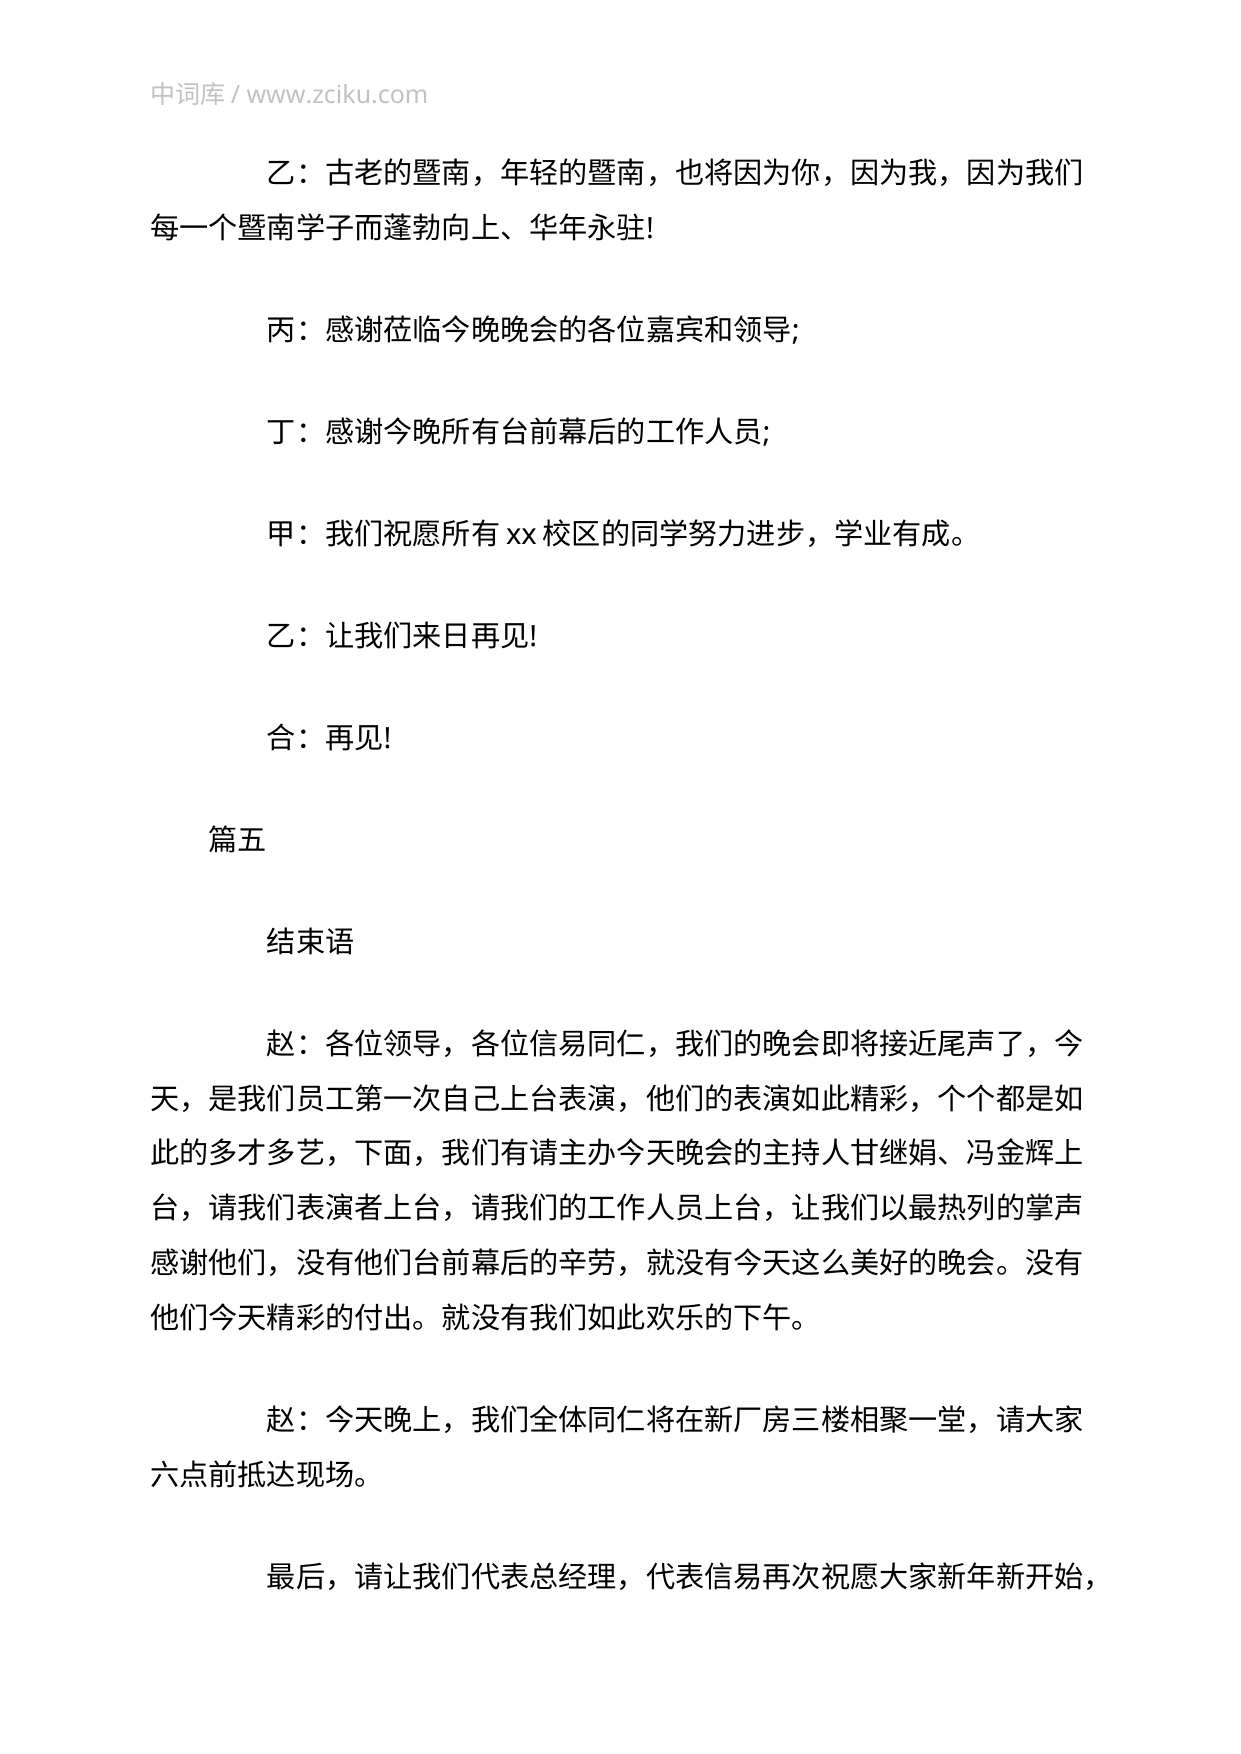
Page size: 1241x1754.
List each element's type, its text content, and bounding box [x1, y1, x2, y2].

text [150, 1553, 1090, 1596]
text 合：再见! [150, 715, 1090, 757]
text 丁：感谢今晚所有台前幕后的工作人员; [150, 409, 1090, 451]
text 乙：古老的暨南，年轻的暨南，也将因为你，因为我，因为我们每一个暨南学子而蓬勃向上、华年永驻! [150, 150, 1090, 247]
text 甲：我们祝愿所有xx校区的同学努力进步，学业有成。 [150, 511, 1090, 553]
text 丙：感谢莅临今晚晚会的各位嘉宾和领导; [150, 307, 1090, 349]
text 结束语 [150, 918, 1090, 961]
text 篇五 [150, 817, 1090, 859]
text 赵：各位领导，各位信易同仁，我们的晚会即将接近尾声了，今天，是我们员工第一次自己上台表演，他们的表演如此精彩，个个都是如此的多才多艺，下面，我们有请主办今天晚会的主持人甘继娟、冯金辉上台，请我们表演者上台，请我们的工作人员上台，让我们以最热列的掌声感谢他们，没有他们台前幕后的辛劳，就没有今天这么美好的晚会。没有他们今天精彩的付出。就没有我们如此欢乐的下午。 [150, 1020, 1090, 1337]
text 乙：让我们来日再见! [150, 613, 1090, 655]
text 赵：今天晚上，我们全体同仁将在新厂房三楼相聚一堂，请大家六点前抵达现场。 [150, 1397, 1090, 1494]
